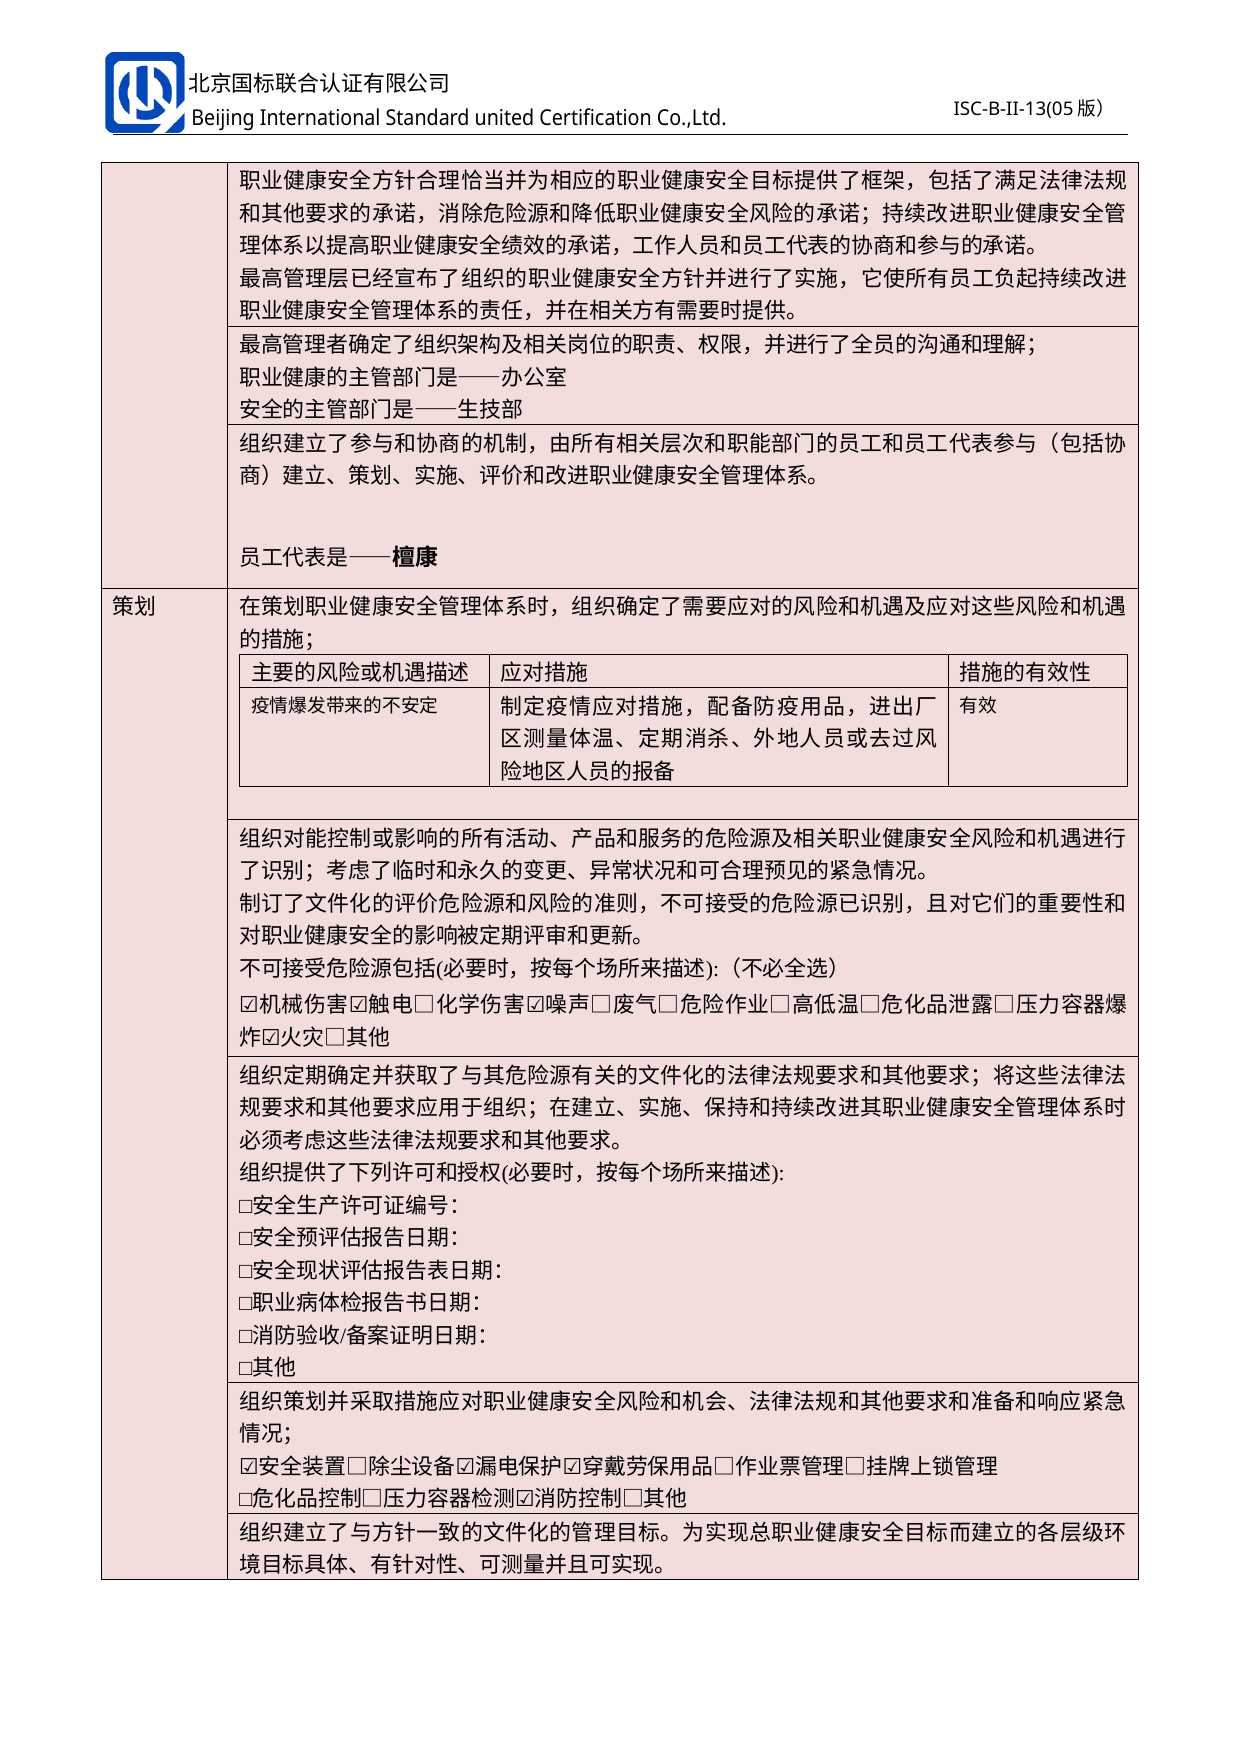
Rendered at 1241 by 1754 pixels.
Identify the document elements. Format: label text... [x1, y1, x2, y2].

table_cell 组织建立了参与和协商的机制，由所有相关层次和职能部门的员工和员工代表参与（包括协商）建立、策划、实施、评价和改进职业健康安全管理体系。 员工代表是——檀康 [228, 425, 1138, 588]
table_cell 最高管理者确定了组织架构及相关岗位的职责、权限，并进行了全员的沟通和理解； 职业健康的主管部门是——办公室 安全的主管部门是——生技部 [228, 327, 1138, 424]
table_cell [228, 1514, 1138, 1579]
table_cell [228, 163, 1138, 326]
table_cell 组织定期确定并获取了与其危险源有关的文件化的法律法规要求和其他要求；将这些法律法规要求和其他要求应用于组织；在建立、实施、保持和持续改进其职业健康安全管理体系时必须考虑这些法律法规要求和其他要求。 组织提供了下列许可和授权(必要时，按每个场所来描述): □安全生产许可证编号： □安全预评估报告日期： □安全现状评估报告表日期： □职业病体检报告书日期： □消防验收/备案证明日期： □其他 [228, 1057, 1138, 1382]
table_cell 策划 [102, 589, 227, 1579]
picture [105, 52, 185, 133]
table_cell 在策划职业健康安全管理体系时，组织确定了需要应对的风险和机遇及应对这些风险和机遇的措施； [228, 589, 1138, 819]
table_cell 组织对能控制或影响的所有活动、产品和服务的危险源及相关职业健康安全风险和机遇进行了识别；考虑了临时和永久的变更、异常状况和可合理预见的紧急情况。 制订了文件化的评价危险源和风险的准则，不可接受的危险源已识别，且对它们的重要性和对职业健康安全的影响被定期评审和更新。 不可接受危险源包括(必要时，按每个场所来描述):（不必全选） ☑机械伤害☑触电□化学伤害☑噪声□废气□危险作业□高低温□危化品泄露□压力容器爆炸☑火灾□其他 [228, 820, 1138, 1056]
table_cell 组织策划并采取措施应对职业健康安全风险和机会、法律法规和其他要求和准备和响应紧急情况； ☑安全装置□除尘设备☑漏电保护☑穿戴劳保用品□作业票管理□挂牌上锁管理 □危化品控制□压力容器检测☑消防控制□其他 [228, 1383, 1138, 1513]
